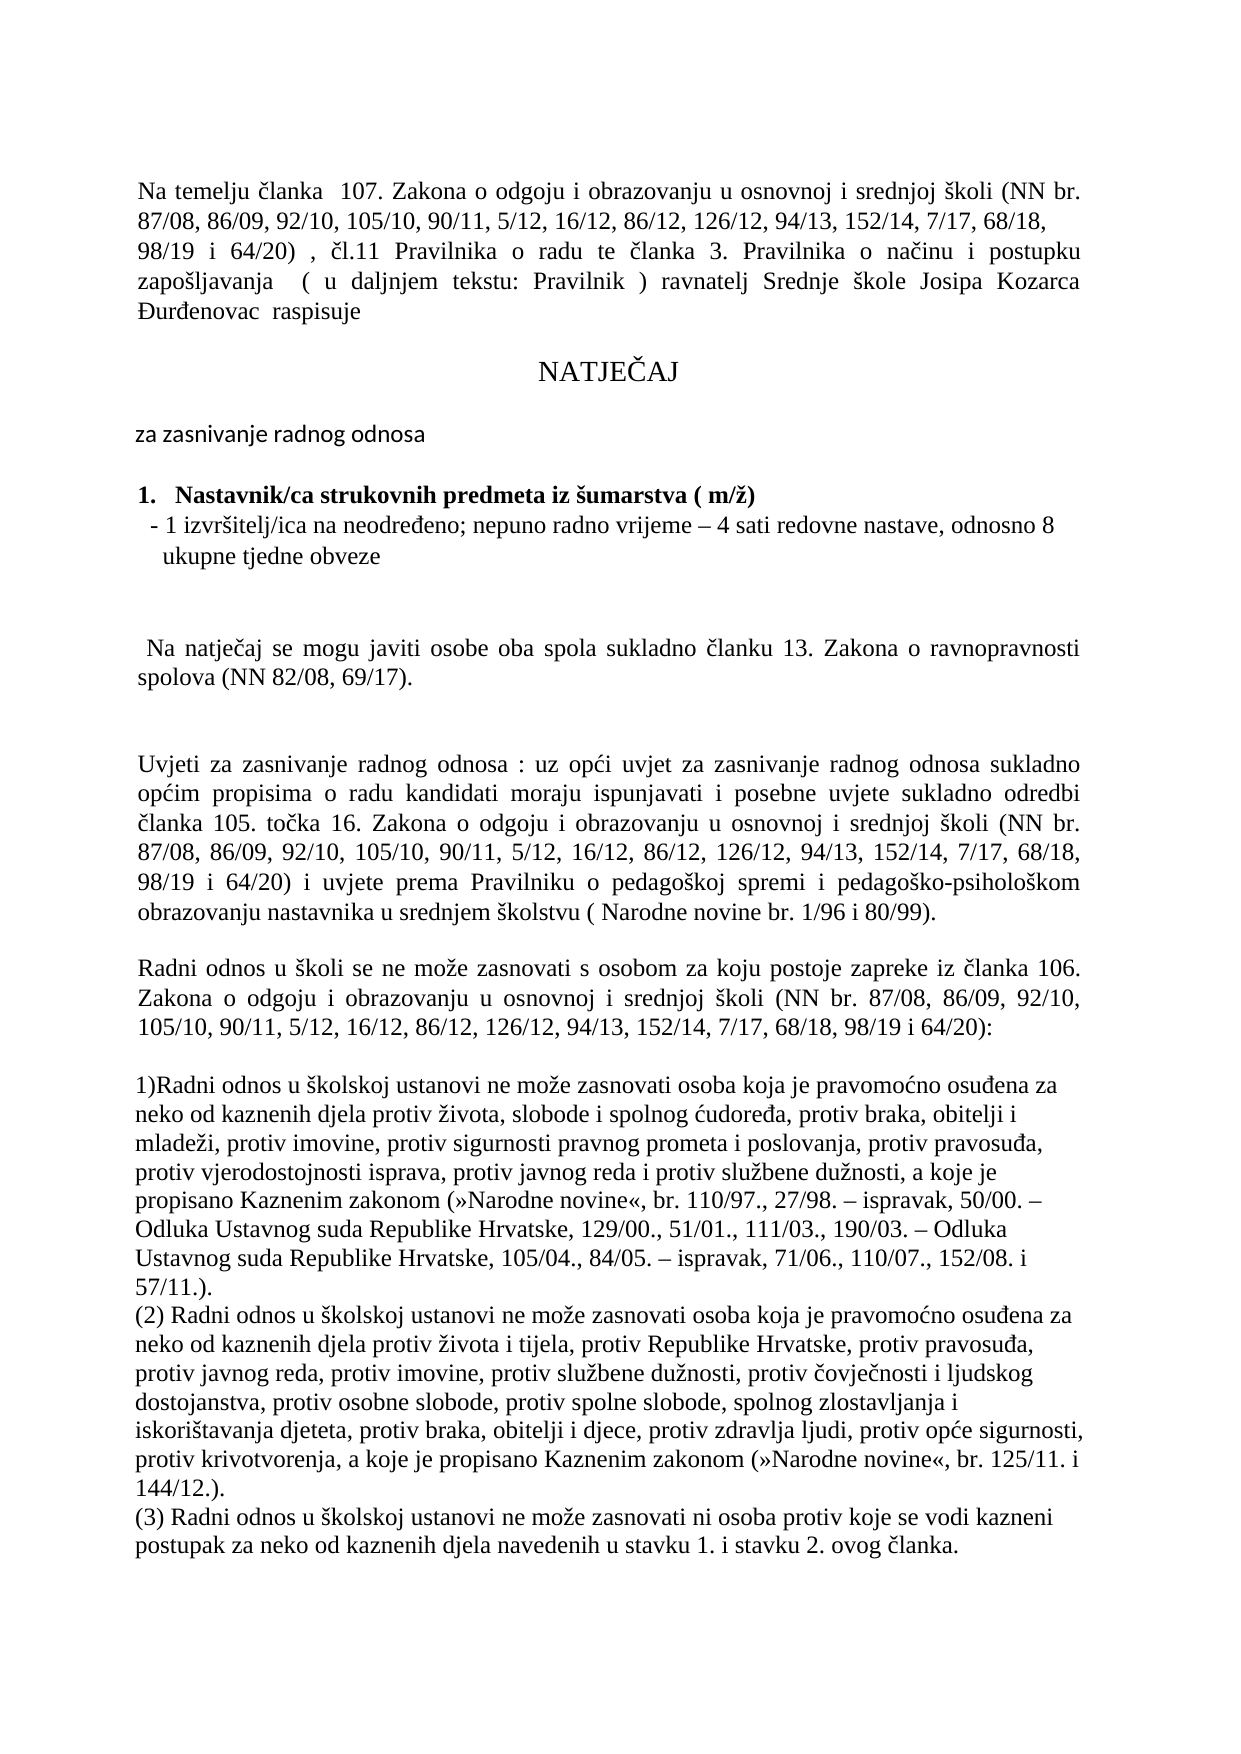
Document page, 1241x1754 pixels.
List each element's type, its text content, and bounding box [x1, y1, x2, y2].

text Radni odnos u školi se ne može zasnovati s osobom za koju postoje zapreke iz članka 106. Zakona o odgoju i obrazovanju u osnovnoj i srednjoj školi (NN br. 87/08, 86/09, 92/10, 105/10, 90/11, 5/12, 16/12, 86/12, 126/12, 94/13, 152/14, 7/17, 68/18, 98/19 i 64/20): [137, 953, 1082, 1041]
text Na temelju članka 107. Zakona o odgoju i obrazovanju u osnovnoj i srednjoj školi (NN br. 87/08, 86/09, 92/10, 105/10, 90/11, 5/12, 16/12, 86/12, 126/12, 94/13, 152/14, 7/17, 68/18, [137, 176, 1082, 234]
text NATJEČAJ [524, 357, 693, 388]
text 1)Radni odnos u školskoj ustanovi ne može zasnovati osoba koja je pravomoćno osuđena za neko od kaznenih djela protiv života, slobode i spolnog ćudoređa, protiv braka, obitelji i mladeži, protiv imovine, protiv sigurnosti pravnog prometa i poslovanja, protiv pravosuđa, protiv vjerodostojnosti isprava, protiv javnog reda i protiv službene dužnosti, a koje je propisano Kaznenim zakonom (»Narodne novine«, br. 110/97., 27/98. – ispravak, 50/00. – Odluka Ustavnog suda Republike Hrvatske, 129/00., 51/01., 111/03., 190/03. – Odluka Ustavnog suda Republike Hrvatske, 105/04., 84/05. – ispravak, 71/06., 110/07., 152/08. i 57/11.). (2) Radni odnos u školskoj ustanovi ne može zasnovati osoba koja je pravomoćno osuđena za neko od kaznenih djela protiv života i tijela, protiv Republike Hrvatske, protiv pravosuđa, protiv javnog reda, protiv imovine, protiv službene dužnosti, protiv čovječnosti i ljudskog dostojanstva, protiv osobne slobode, protiv spolne slobode, spolnog zlostavljanja i iskorištavanja djeteta, protiv braka, obitelji i djece, protiv zdravlja ljudi, protiv opće sigurnosti, protiv krivotvorenja, a koje je propisano Kaznenim zakonom (»Narodne novine«, br. 125/11. i 144/12.). (3) Radni odnos u školskoj ustanovi ne može zasnovati ni osoba protiv koje se vodi kazneni postupak za neko od kaznenih djela navedenih u stavku 1. i stavku 2. ovog članka. [135, 1070, 1088, 1587]
text za zasnivanje radnog odnosa [135, 420, 693, 448]
text 98/19 i 64/20) , čl.11 Pravilnika o radu te članka 3. Pravilnika o načinu i postupku zapošljavanja ( u daljnjem tekstu: Pravilnik ) ravnatelj Srednje škole Josipa Kozarca Đurđenovac raspisuje [137, 236, 1082, 324]
text Uvjeti za zasnivanje radnog odnosa : uz opći uvjet za zasnivanje radnog odnosa sukladno općim propisima o radu kandidati moraju ispunjavati i posebne uvjete sukladno odredbi članka 105. točka 16. Zakona o odgoju i obrazovanju u osnovnoj i srednjoj školi (NN br. 87/08, 86/09, 92/10, 105/10, 90/11, 5/12, 16/12, 86/12, 126/12, 94/13, 152/14, 7/17, 68/18, 98/19 i 64/20) i uvjete prema Pravilniku o pedagoškoj spremi i pedagoško-psihološkom obrazovanju nastavnika u srednjem školstvu ( Narodne novine br. 1/96 i 80/99). [137, 749, 1082, 925]
text Na natječaj se mogu javiti osobe oba spola sukladno članku 13. Zakona o ravnopravnosti spolova (NN 82/08, 69/17). [137, 633, 1082, 691]
list Nastavnik/ca strukovnih predmeta iz šumarstva ( m/ž) [137, 480, 1082, 509]
text - 1 izvršitelj/ica na neodređeno; nepuno radno vrijeme – 4 sati redovne nastave, odnosno 8 [137, 511, 1082, 539]
text ukupne tjedne obveze [137, 541, 1082, 570]
